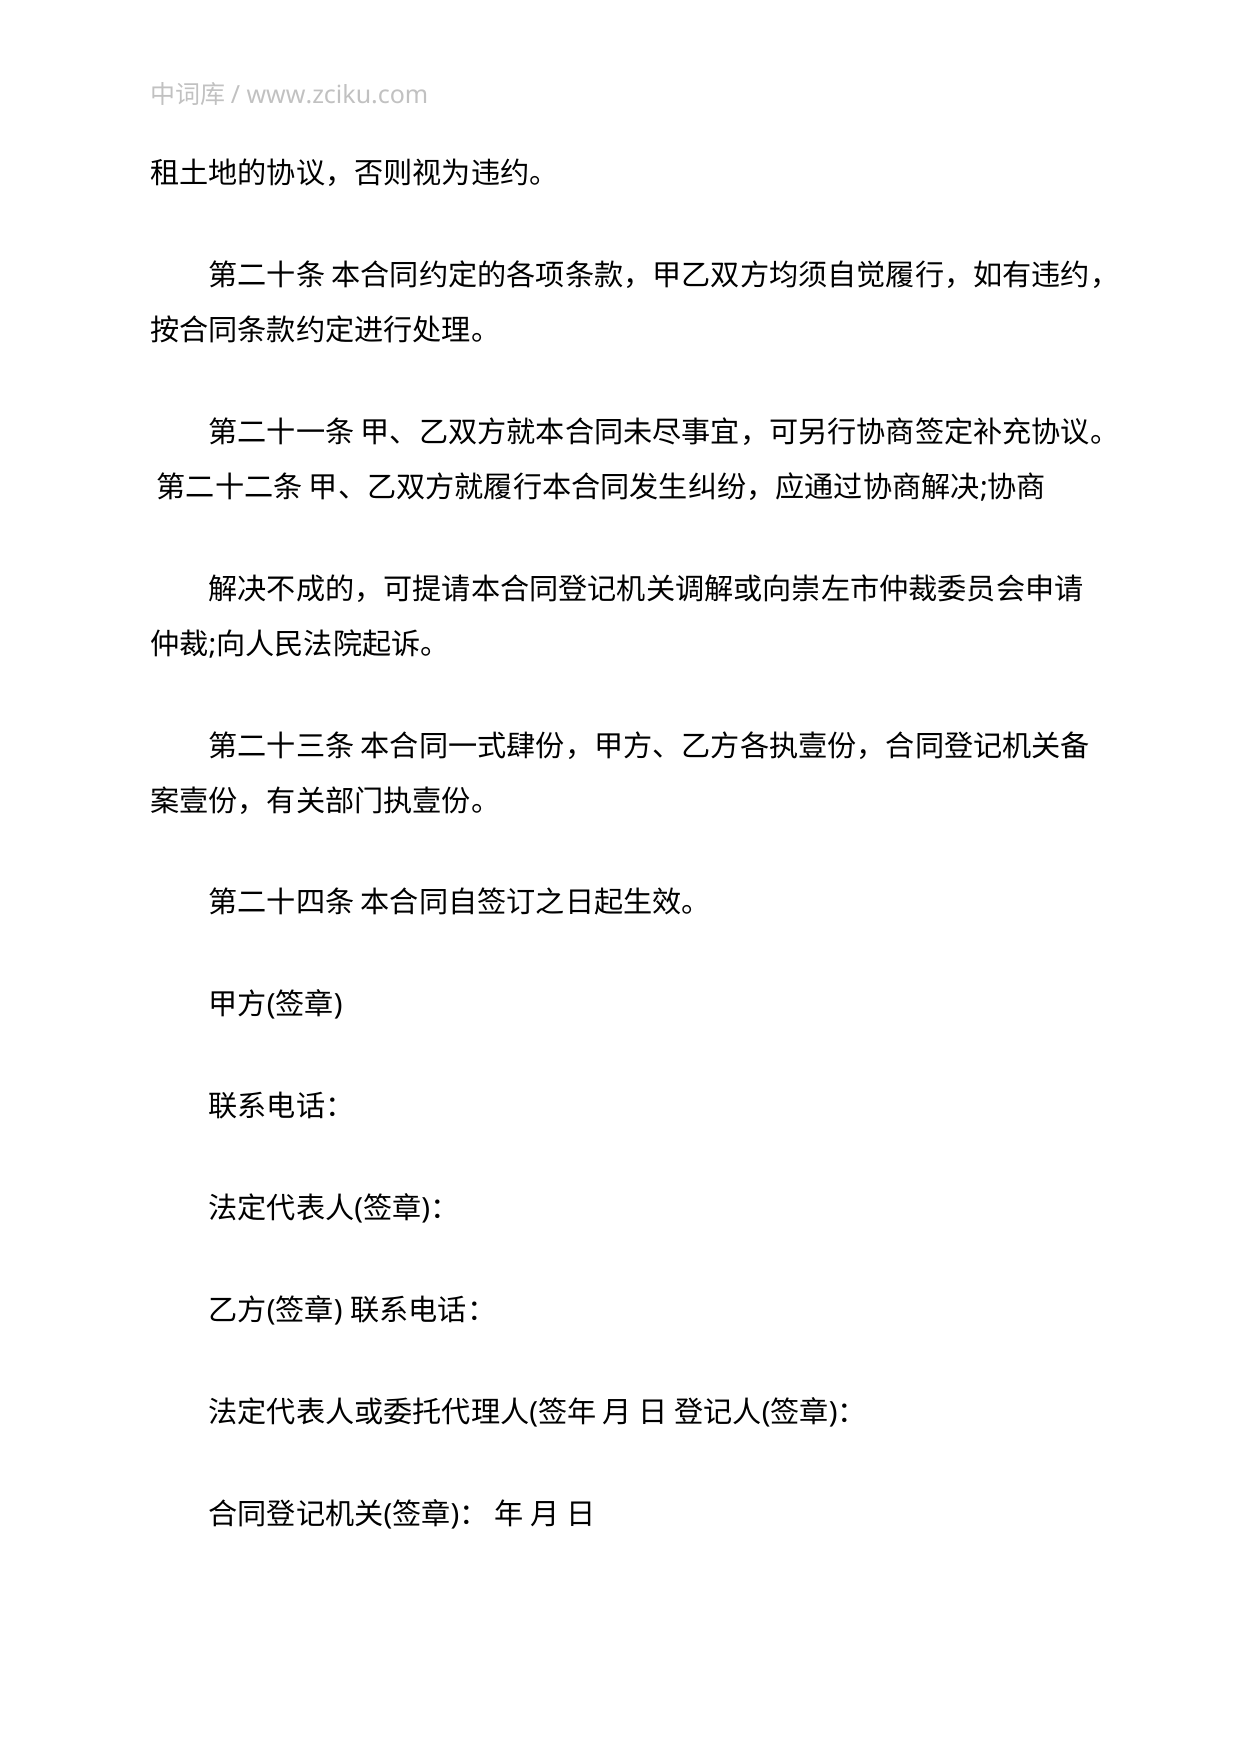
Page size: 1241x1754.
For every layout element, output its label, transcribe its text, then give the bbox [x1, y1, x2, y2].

text 联系电话： [150, 1083, 1090, 1125]
text 甲方(签章) [150, 981, 1090, 1023]
text 解决不成的，可提请本合同登记机关调解或向崇左市仲裁委员会申请仲裁;向人民法院起诉。 [150, 565, 1090, 663]
text 合同登记机关(签章)： 年 月 日 [150, 1490, 1090, 1533]
text 乙方(签章) 联系电话： [150, 1286, 1090, 1329]
text 第二十三条 本合同一式肆份，甲方、乙方各执壹份，合同登记机关备案壹份，有关部门执壹份。 [150, 722, 1090, 819]
text 第二十四条 本合同自签订之日起生效。 [150, 879, 1090, 921]
text 法定代表人或委托代理人(签年 月 日 登记人(签章)： [150, 1388, 1090, 1431]
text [150, 150, 1090, 192]
text 法定代表人(签章)： [150, 1184, 1090, 1227]
text 第二十一条 甲、乙双方就本合同未尽事宜，可另行协商签定补充协议。 第二十二条 甲、乙双方就履行本合同发生纠纷，应通过协商解决;协商 [150, 408, 1090, 506]
text 第二十条 本合同约定的各项条款，甲乙双方均须自觉履行，如有违约，按合同条款约定进行处理。 [150, 252, 1090, 349]
